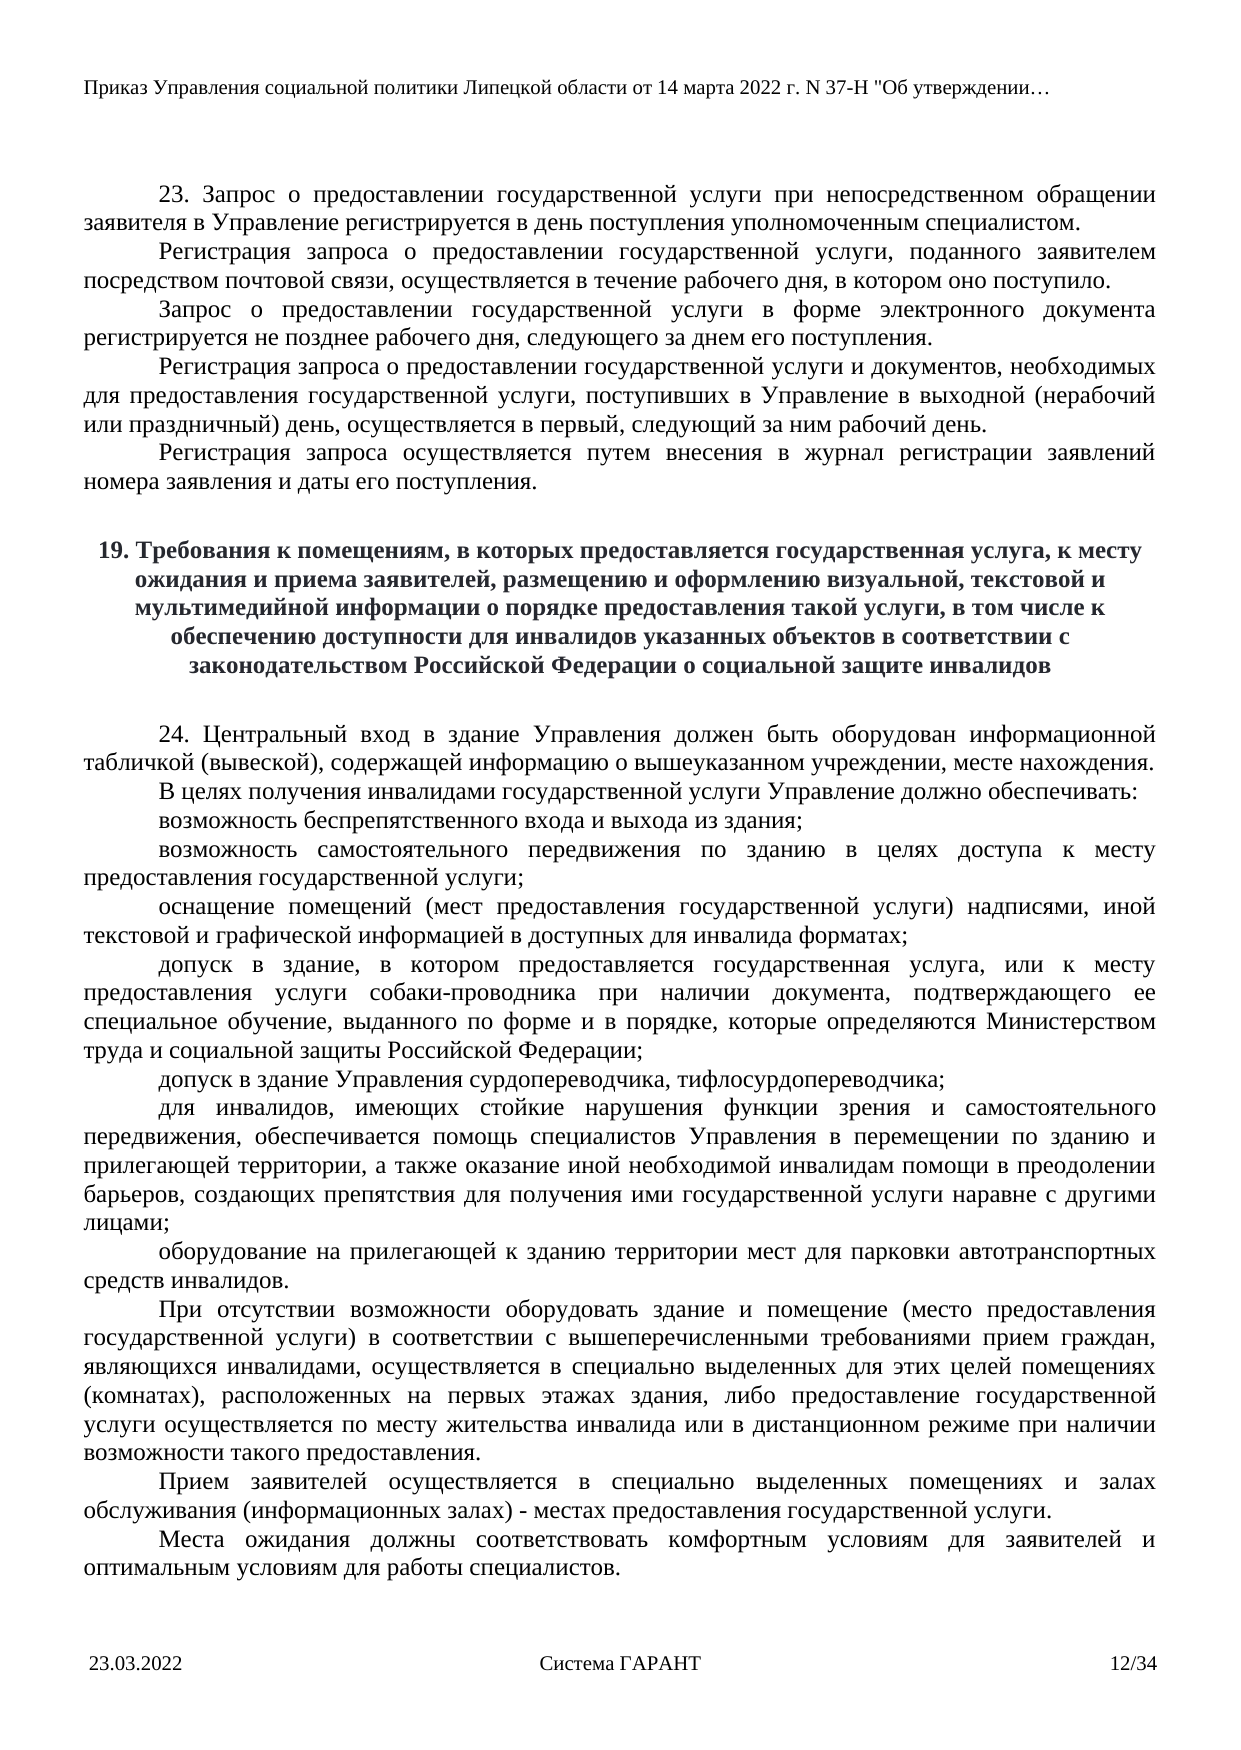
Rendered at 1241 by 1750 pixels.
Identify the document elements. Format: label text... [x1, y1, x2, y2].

text Запрос о предоставлении государственной услуги в форме электронного документа регистрируется не позднее рабочего дня, следующего за днем его поступления. [83, 294, 1157, 351]
text Регистрация запроса осуществляется путем внесения в журнал регистрации заявлений номера заявления и даты его поступления. [83, 437, 1157, 495]
text возможность беспрепятственного входа и выхода из здания; [83, 805, 1157, 834]
text оснащение помещений (мест предоставления государственной услуги) надписями, иной текстовой и графической информацией в доступных для инвалида форматах; [83, 891, 1157, 949]
text допуск в здание, в котором предоставляется государственная услуга, или к месту предоставления услуги собаки-проводника при наличии документа, подтверждающего ее специальное обучение, выданного по форме и в порядке, которые определяются Министерством труда и социальной защиты Российской Федерации; [83, 949, 1157, 1064]
text возможность самостоятельного передвижения по зданию в целях доступа к месту предоставления государственной услуги; [83, 834, 1157, 891]
text Места ожидания должны соответствовать комфортным условиям для заявителей и оптимальным условиям для работы специалистов. [83, 1524, 1157, 1581]
text для инвалидов, имеющих стойкие нарушения функции зрения и самостоятельного передвижения, обеспечивается помощь специалистов Управления в перемещении по зданию и прилегающей территории, а также оказание иной необходимой инвалидам помощи в преодолении барьеров, создающих препятствия для получения ими государственной услуги наравне с другими лицами; [83, 1092, 1157, 1236]
text Регистрация запроса о предоставлении государственной услуги, поданного заявителем посредством почтовой связи, осуществляется в течение рабочего дня, в котором оно поступило. [83, 236, 1157, 294]
text При отсутствии возможности оборудовать здание и помещение (место предоставления государственной услуги) в соответствии с вышеперечисленными требованиями прием граждан, являющихся инвалидами, осуществляется в специально выделенных для этих целей помещениях (комнатах), расположенных на первых этажах здания, либо предоставление государственной услуги осуществляется по месту жительства инвалида или в дистанционном режиме при наличии возможности такого предоставления. [83, 1294, 1157, 1466]
text В целях получения инвалидами государственной услуги Управление должно обеспечивать: [83, 776, 1157, 805]
text 24. Центральный вход в здание Управления должен быть оборудован информационной табличкой (вывеской), содержащей информацию о вышеуказанном учреждении, месте нахождения. [83, 719, 1157, 776]
text оборудование на прилегающей к зданию территории мест для парковки автотранспортных средств инвалидов. [83, 1236, 1157, 1294]
subtitle 19. Требования к помещениям, в которых предоставляется государственная услуга, к месту ожидания и приема заявителей, размещению и оформлению визуальной, текстовой и мультимедийной информации о порядке предоставления такой услуги, в том числе к обеспечению доступности для инвалидов указанных объектов в соответствии с законодательством Российской Федерации о социальной защите инвалидов [83, 535, 1157, 679]
text 23. Запрос о предоставлении государственной услуги при непосредственном обращении заявителя в Управление регистрируется в день поступления уполномоченным специалистом. [83, 179, 1157, 236]
text Прием заявителей осуществляется в специально выделенных помещениях и залах обслуживания (информационных залах) - местах предоставления государственной услуги. [83, 1466, 1157, 1524]
text Регистрация запроса о предоставлении государственной услуги и документов, необходимых для предоставления государственной услуги, поступивших в Управление в выходной (нерабочий или праздничный) день, осуществляется в первый, следующий за ним рабочий день. [83, 351, 1157, 437]
text допуск в здание Управления сурдопереводчика, тифлосурдопереводчика; [83, 1064, 1157, 1092]
